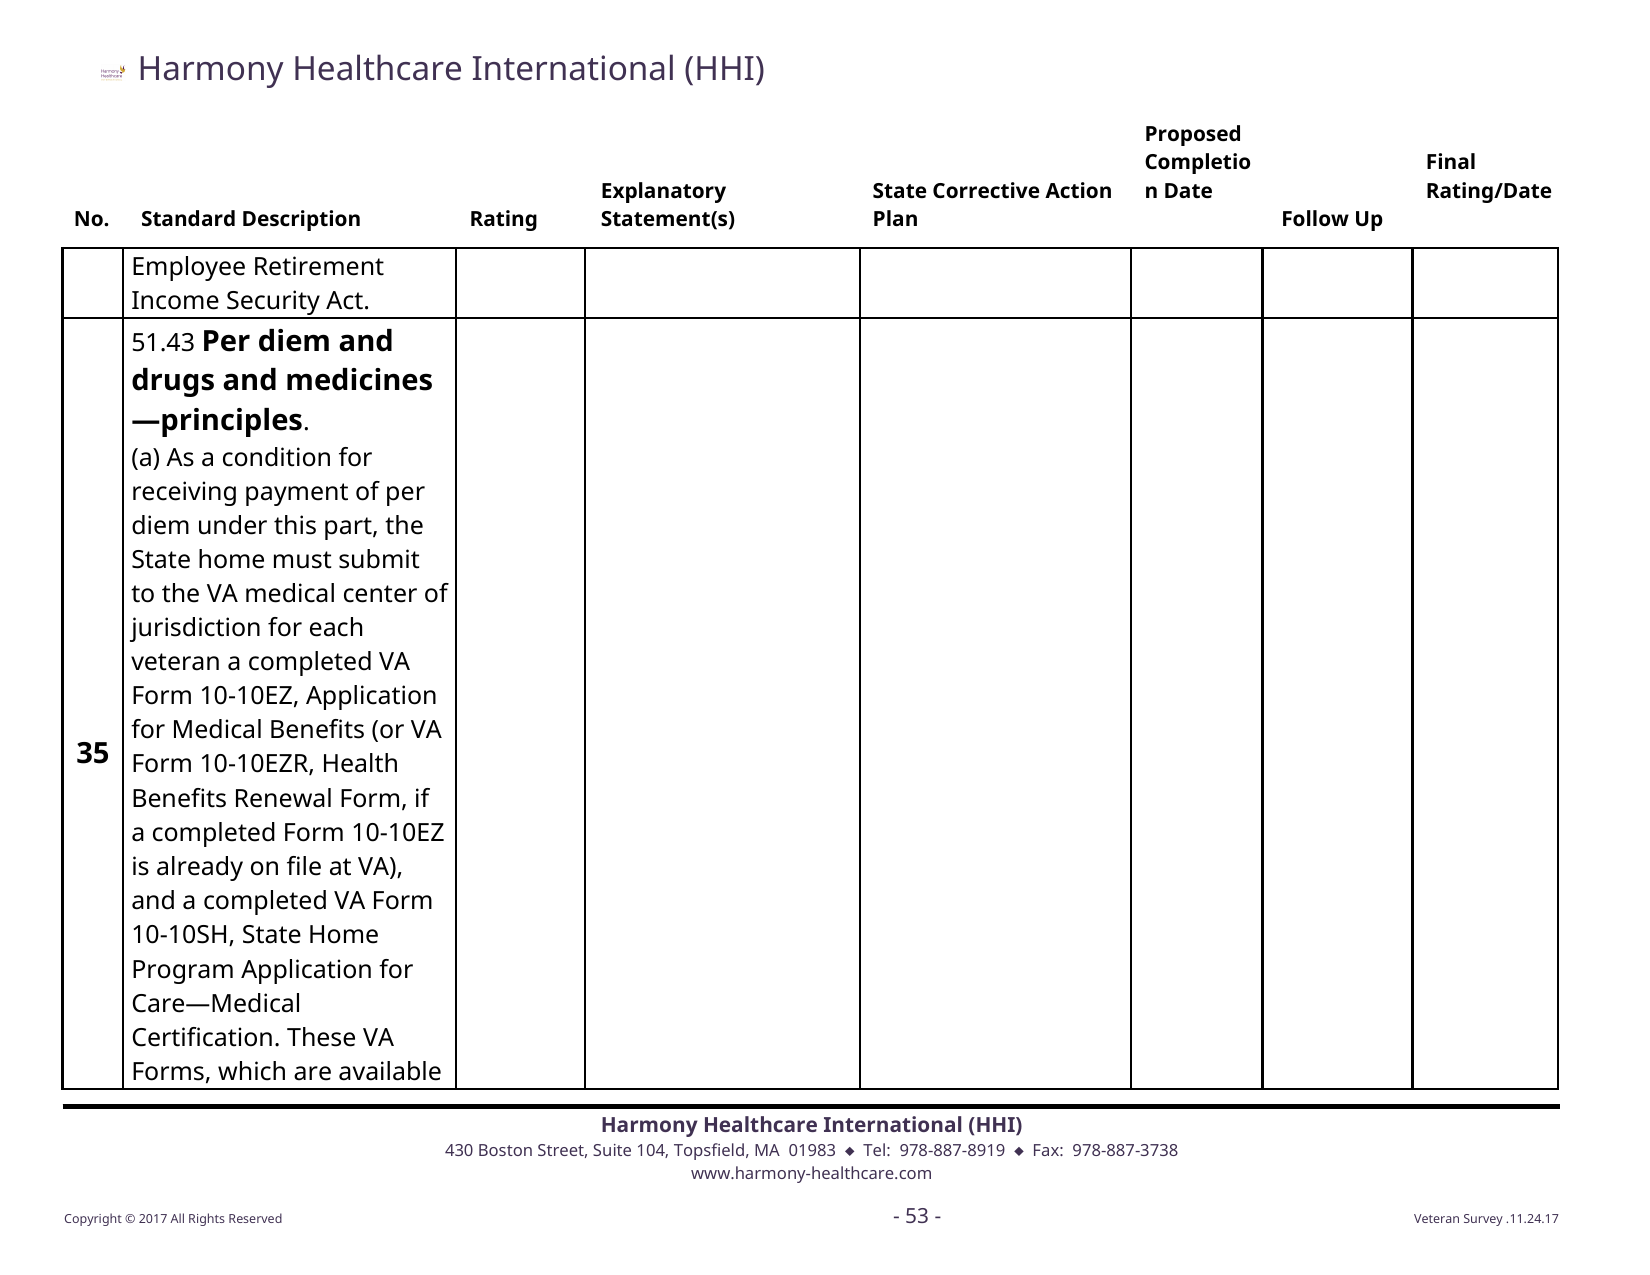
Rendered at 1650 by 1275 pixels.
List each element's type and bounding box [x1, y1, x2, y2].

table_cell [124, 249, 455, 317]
table_cell [64, 319, 122, 1087]
table_cell [1264, 319, 1411, 1087]
table_cell [1414, 319, 1557, 1087]
table_cell [457, 319, 584, 1087]
table_cell [1132, 249, 1261, 317]
table_cell [586, 249, 859, 317]
table_cell [1264, 249, 1411, 317]
table_cell [64, 249, 122, 317]
table_cell [586, 319, 859, 1087]
table_cell [124, 319, 455, 1087]
table_cell [457, 249, 584, 317]
picture [101, 64, 126, 81]
table_cell [1132, 319, 1261, 1087]
table_cell [1414, 249, 1557, 317]
table_cell [861, 319, 1130, 1087]
table_cell [861, 249, 1130, 317]
